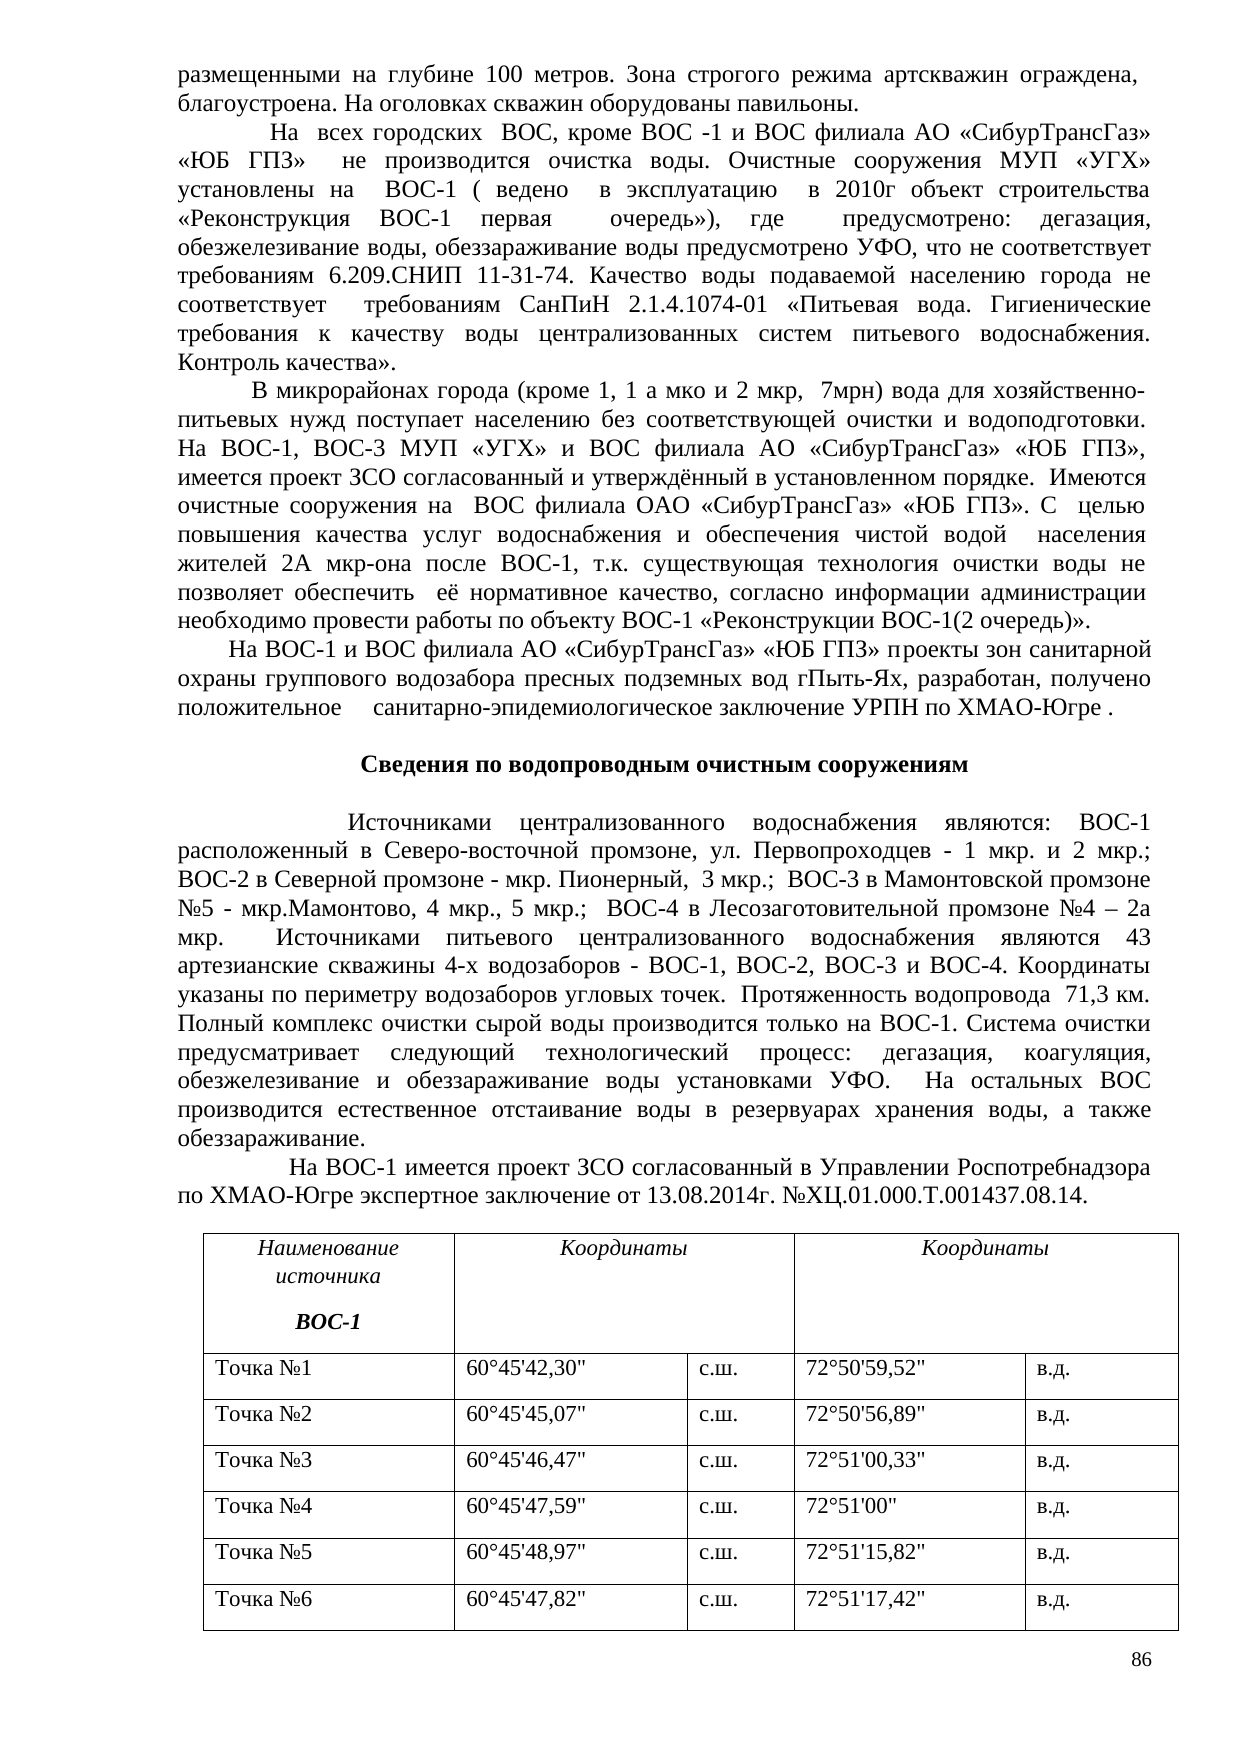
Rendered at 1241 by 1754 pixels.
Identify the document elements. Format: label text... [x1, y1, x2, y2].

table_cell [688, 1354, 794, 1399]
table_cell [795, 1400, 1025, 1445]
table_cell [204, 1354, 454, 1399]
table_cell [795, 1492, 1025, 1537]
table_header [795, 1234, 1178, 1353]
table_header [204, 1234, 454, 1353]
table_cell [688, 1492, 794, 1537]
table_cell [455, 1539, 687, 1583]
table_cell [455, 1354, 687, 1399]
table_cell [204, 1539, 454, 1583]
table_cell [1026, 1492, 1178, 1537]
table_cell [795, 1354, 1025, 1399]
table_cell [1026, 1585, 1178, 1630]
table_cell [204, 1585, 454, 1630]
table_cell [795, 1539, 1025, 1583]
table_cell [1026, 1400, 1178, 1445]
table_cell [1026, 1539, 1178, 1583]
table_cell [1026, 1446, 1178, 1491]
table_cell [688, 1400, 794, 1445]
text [177, 59, 1139, 117]
text На ВОС-1 имеется проект ЗСО согласованный в Управлении Роспотребнадзора по ХМАО-Югре экспертное заключение от 13.08.2014г. №ХЦ.01.000.Т.001437.08.14. [177, 1152, 1152, 1209]
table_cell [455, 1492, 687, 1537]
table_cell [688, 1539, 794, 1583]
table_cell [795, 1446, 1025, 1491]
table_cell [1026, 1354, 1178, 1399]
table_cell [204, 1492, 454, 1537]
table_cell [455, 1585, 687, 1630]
text На ВОС-1 и ВОС филиала АО «СибурТрансГаз» «ЮБ ГПЗ» проекты зон санитарной охраны группового водозабора пресных подземных вод гПыть-Ях, разработан, получено положительное санитарно-эпидемиологическое заключение УРПН по ХМАО-Югре . [177, 634, 1152, 720]
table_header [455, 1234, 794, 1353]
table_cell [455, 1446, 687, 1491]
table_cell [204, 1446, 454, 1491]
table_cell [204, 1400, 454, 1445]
text В микрорайонах города (кроме 1, 1 а мко и 2 мкр, 7мрн) вода для хозяйственно-питьевых нужд поступает населению без соответствующей очистки и водоподготовки. На ВОС-1, ВОС-3 МУП «УГХ» и ВОС филиала АО «СибурТрансГаз» «ЮБ ГПЗ», имеется проект ЗСО согласованный и утверждённый в установленном порядке. Имеются очистные сооружения на ВОС филиала ОАО «СибурТрансГаз» «ЮБ ГПЗ». С целью повышения качества услуг водоснабжения и обеспечения чистой водой населения жителей 2А мкр-она после ВОС-1, т.к. существующая технология очистки воды не позволяет обеспечить её нормативное качество, согласно информации администрации необходимо провести работы по объекту ВОС-1 «Реконструкции ВОС-1(2 очередь)». [177, 375, 1147, 634]
text Источниками централизованного водоснабжения являются: ВОС-1 расположенный в Северо-восточной промзоне, ул. Первопроходцев - 1 мкр. и 2 мкр.; ВОС-2 в Северной промзоне - мкр. Пионерный, 3 мкр.; ВОС-3 в Мамонтовской промзоне №5 - мкр.Мамонтово, 4 мкр., 5 мкр.; ВОС-4 в Лесозаготовительной промзоне №4 – 2а мкр. Источниками питьевого централизованного водоснабжения являются 43 артезианские скважины 4-х водозаборов - ВОС-1, ВОС-2, ВОС-3 и ВОС-4. Координаты указаны по периметру водозаборов угловых точек. Протяженность водопровода . Полный комплекс очистки сырой воды производится только на ВОС-1. Система очистки предусматривает следующий технологический процесс: дегазация, коагуляция, обезжелезивание и обеззараживание воды установками УФО. На остальных ВОС производится естественное отстаивание воды в резервуарах хранения воды, а также обеззараживание. [177, 807, 1152, 1152]
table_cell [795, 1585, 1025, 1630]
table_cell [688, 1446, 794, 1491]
text На всех городских ВОС, кроме ВОС -1 и ВОС филиала АО «СибурТрансГаз» «ЮБ ГПЗ» не производится очистка воды. Очистные сооружения МУП «УГХ» установлены на ВОС-1 ( ведено в эксплуатацию в 2010г объект строительства «Реконструкция ВОС-1 первая очередь»), где предусмотрено: дегазация, обезжелезивание воды, обеззараживание воды предусмотрено УФО, что не соответствует требованиям 6.209.СНИП 11-31-74. Качество воды подаваемой населению города не соответствует требованиям СанПиН 2.1.4.1074-01 «Питьевая вода. Гигиенические требования к качеству воды централизованных систем питьевого водоснабжения. Контроль качества». [177, 117, 1152, 375]
text Сведения по водопроводным очистным сооружениям [177, 749, 1152, 778]
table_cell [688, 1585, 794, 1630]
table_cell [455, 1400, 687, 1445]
